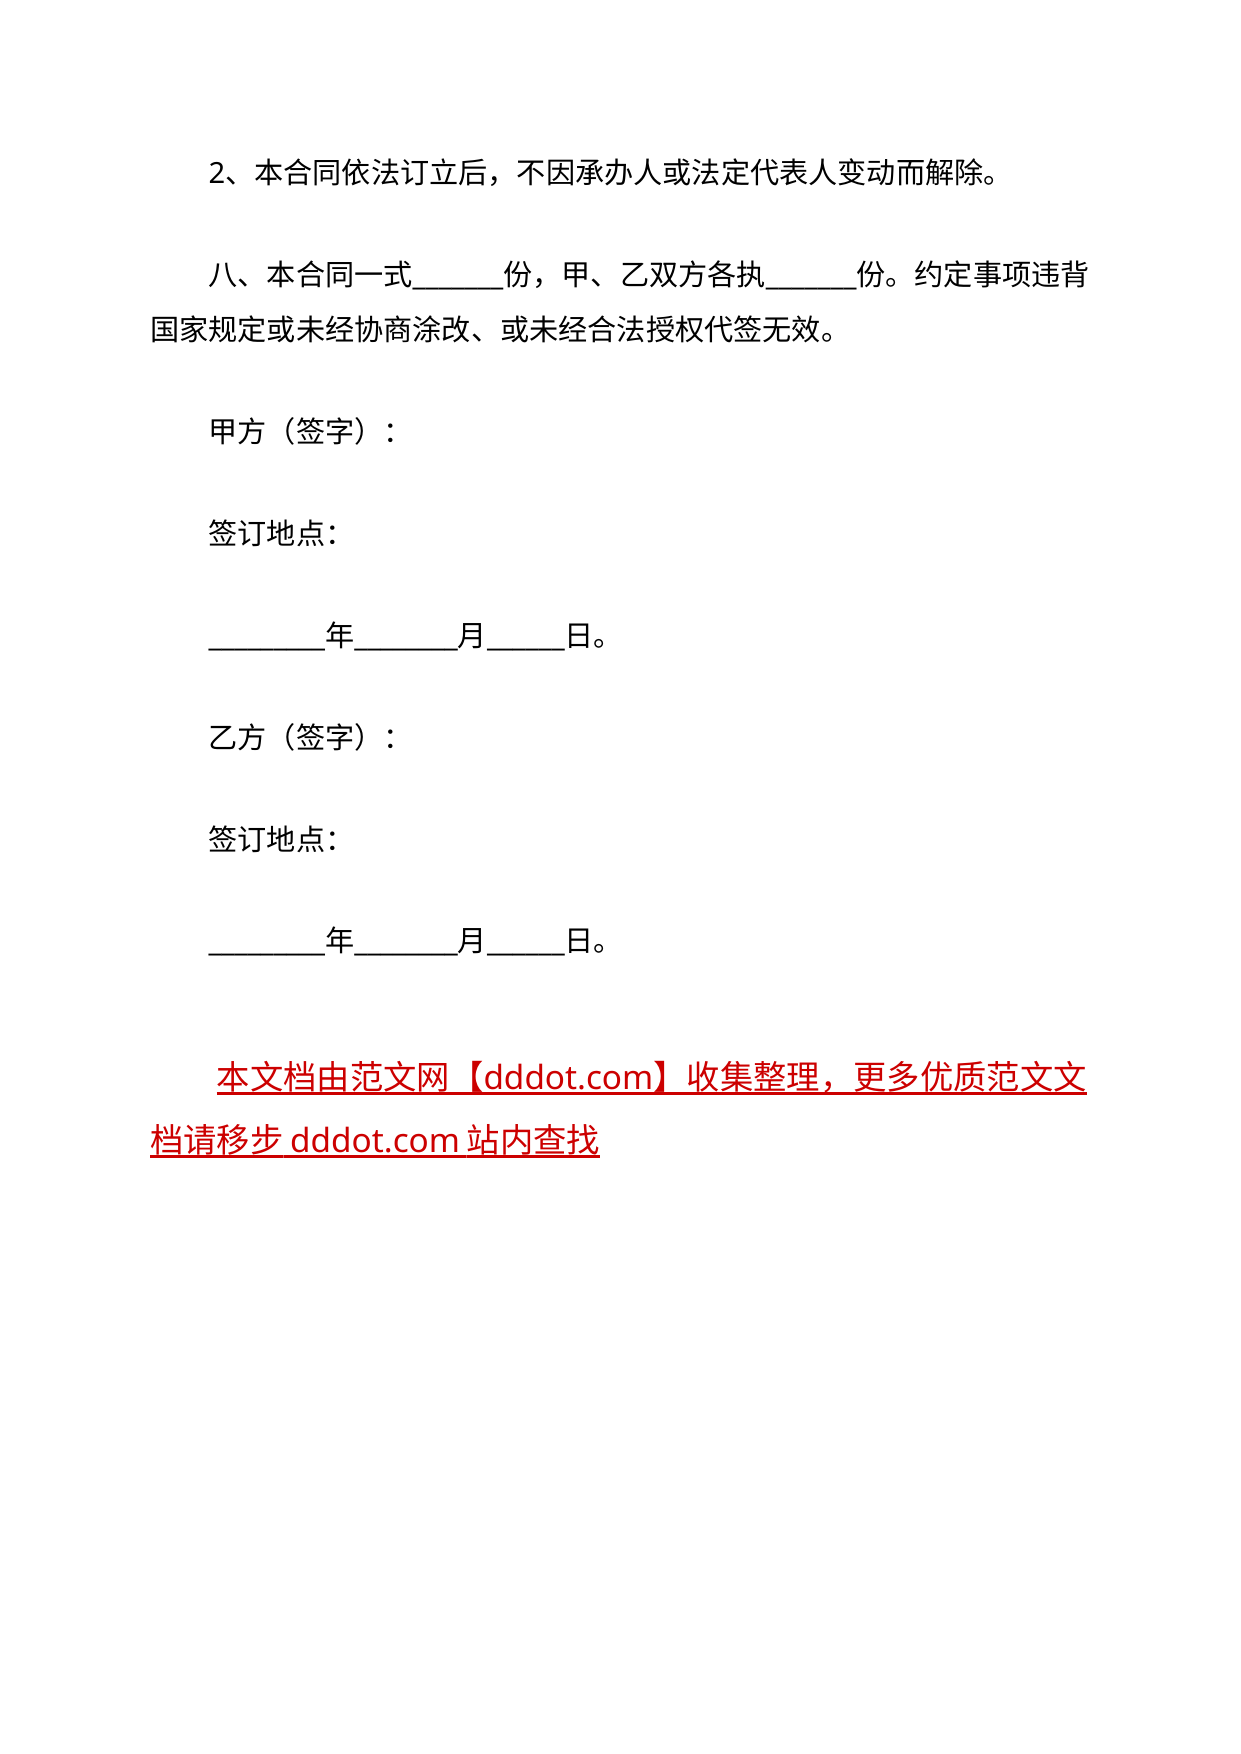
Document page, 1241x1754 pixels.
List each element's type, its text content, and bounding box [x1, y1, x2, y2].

text _________年________月______日。 [150, 612, 1090, 655]
text 2、本合同依法订立后，不因承办人或法定代表人变动而解除。 [150, 150, 1090, 192]
text 签订地点： [150, 816, 1090, 858]
text 甲方（签字）： [150, 409, 1090, 451]
text 八、本合同一式_______份，甲、乙双方各执_______份。约定事项违背国家规定或未经协商涂改、或未经合法授权代签无效。 [150, 252, 1090, 349]
text 乙方（签字）： [150, 714, 1090, 757]
text _________年________月______日。 [150, 918, 1090, 960]
text 签订地点： [150, 511, 1090, 553]
text 本文档由范文网【dddot.com】收集整理，更多优质范文文档请移步dddot.com站内查找 [150, 1051, 1090, 1162]
